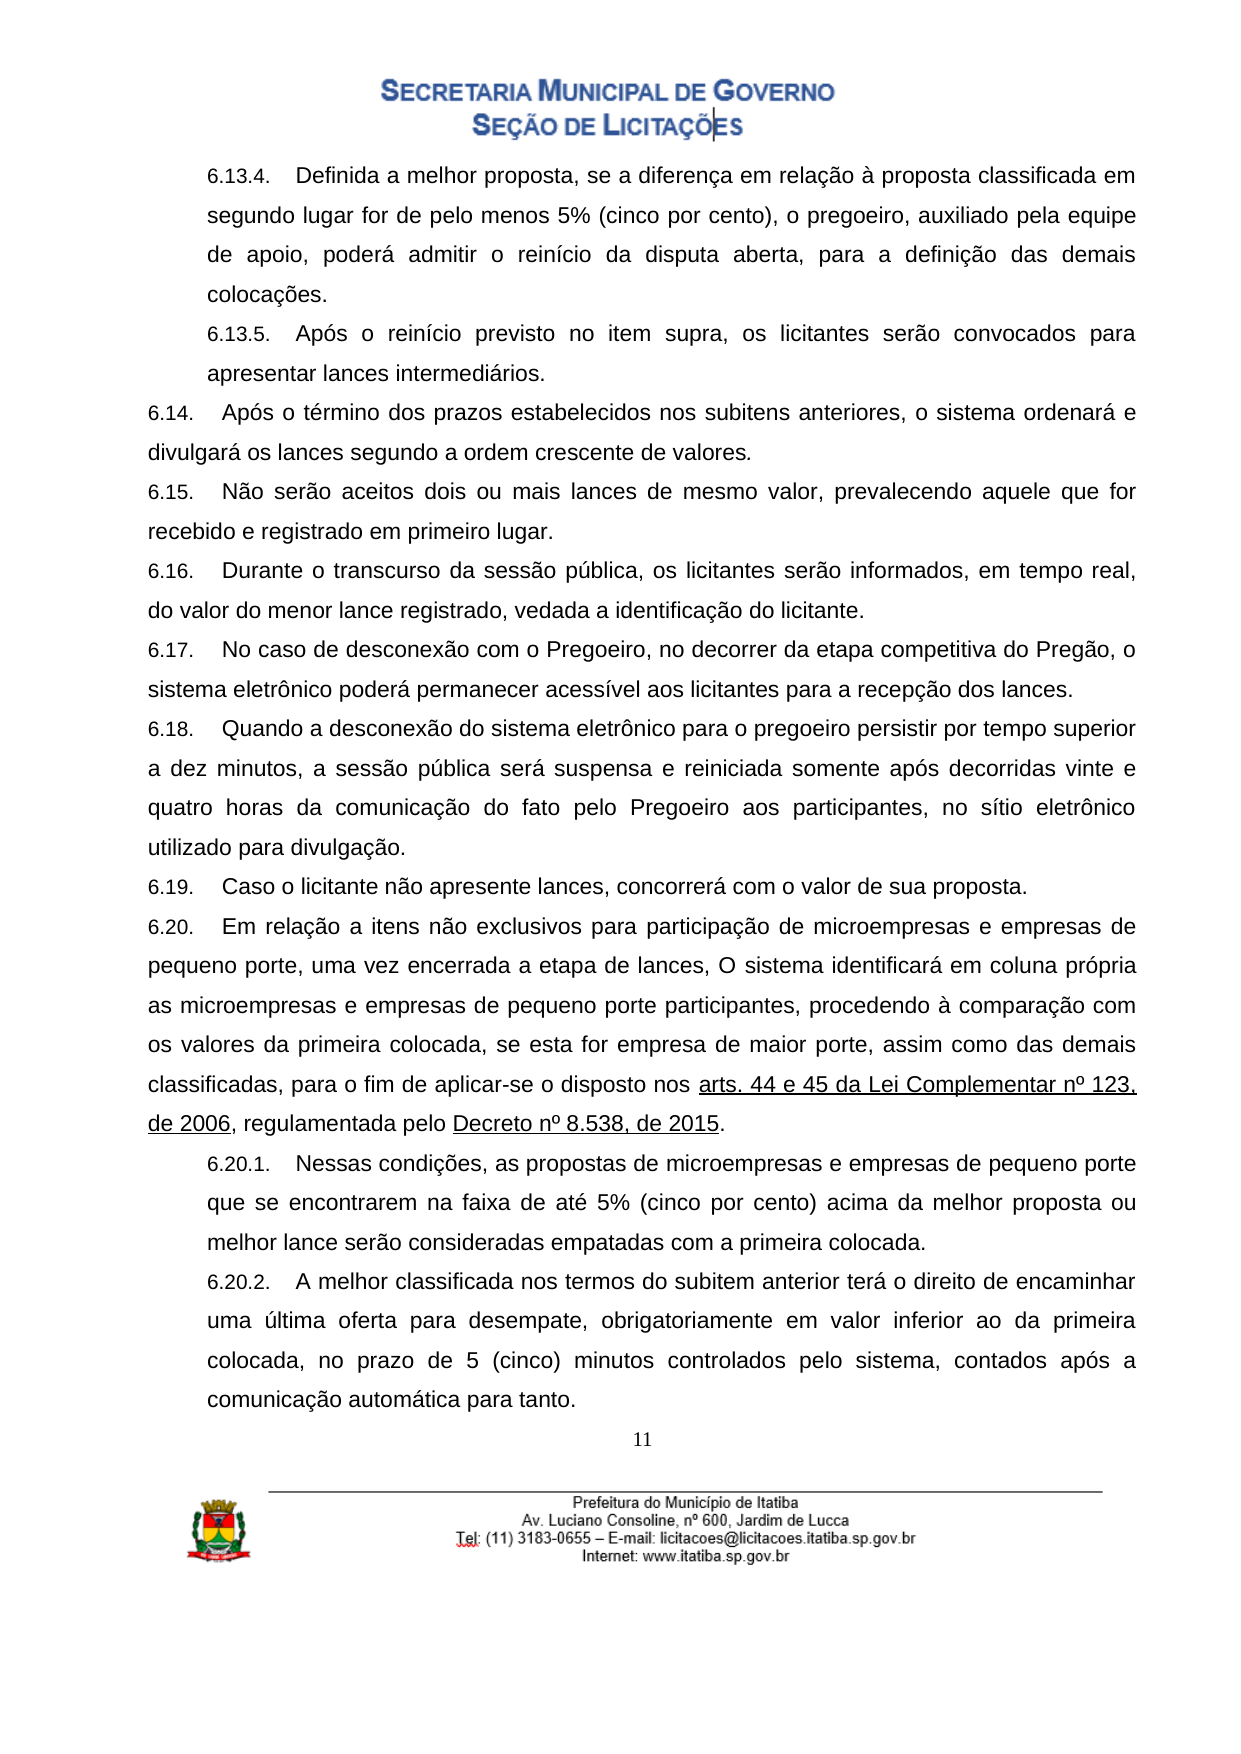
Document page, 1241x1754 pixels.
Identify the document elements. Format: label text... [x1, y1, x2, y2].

list Não serão aceitos dois ou mais lances de mesmo valor, prevalecendo aquele que for recebido e registrado em primeiro lugar. [148, 478, 1137, 544]
list Caso o licitante não apresente lances, concorrerá com o valor de sua proposta. [148, 873, 1137, 899]
list No caso de desconexão com o Pregoeiro, no decorrer da etapa competitiva do Pregão, o sistema eletrônico poderá permanecer acessível aos licitantes para a recepção dos lances. [148, 636, 1137, 702]
list Definida a melhor proposta, se a diferença em relação à proposta classificada em segundo lugar for de pelo menos 5% (cinco por cento), o pregoeiro, auxiliado pela equipe de apoio, poderá admitir o reinício da disputa aberta, para a definição das demais colocações. [207, 162, 1137, 307]
list Nessas condições, as propostas de microempresas e empresas de pequeno porte que se encontrarem na faixa de até 5% (cinco por cento) acima da melhor proposta ou melhor lance serão consideradas empatadas com a primeira colocada. [207, 1149, 1137, 1255]
list A melhor classificada nos termos do subitem anterior terá o direito de encaminhar uma última oferta para desempate, obrigatoriamente em valor inferior ao da primeira colocada, no prazo de 5 (cinco) minutos controlados pelo sistema, contados após a comunicação automática para tanto. [207, 1268, 1137, 1413]
list Quando a desconexão do sistema eletrônico para o pregoeiro persistir por tempo superior a dez minutos, a sessão pública será suspensa e reiniciada somente após decorridas vinte e quatro horas da comunicação do fato pelo Pregoeiro aos participantes, no sítio eletrônico utilizado para divulgação. [148, 715, 1137, 860]
list Em relação a itens não exclusivos para participação de microempresas e empresas de pequeno porte, uma vez encerrada a etapa de lances, O sistema identificará em coluna própria as microempresas e empresas de pequeno porte participantes, procedendo à comparação com os valores da primeira colocada, se esta for empresa de maior porte, assim como das demais classificadas, para o fim de aplicar-se o disposto nos arts. 44 e 45 da Lei Complementar nº 123, de 2006, regulamentada pelo Decreto nº 8.538, de 2015. [148, 913, 1137, 1136]
list Após o reinício previsto no item supra, os licitantes serão convocados para apresentar lances intermediários. [207, 320, 1137, 386]
list Após o término dos prazos estabelecidos nos subitens anteriores, o sistema ordenará e divulgará os lances segundo a ordem crescente de valores. [148, 399, 1137, 465]
picture [148, 59, 1034, 148]
picture [148, 1450, 1137, 1591]
list Durante o transcurso da sessão pública, os licitantes serão informados, em tempo real, do valor do menor lance registrado, vedada a identificação do licitante. [148, 557, 1137, 623]
